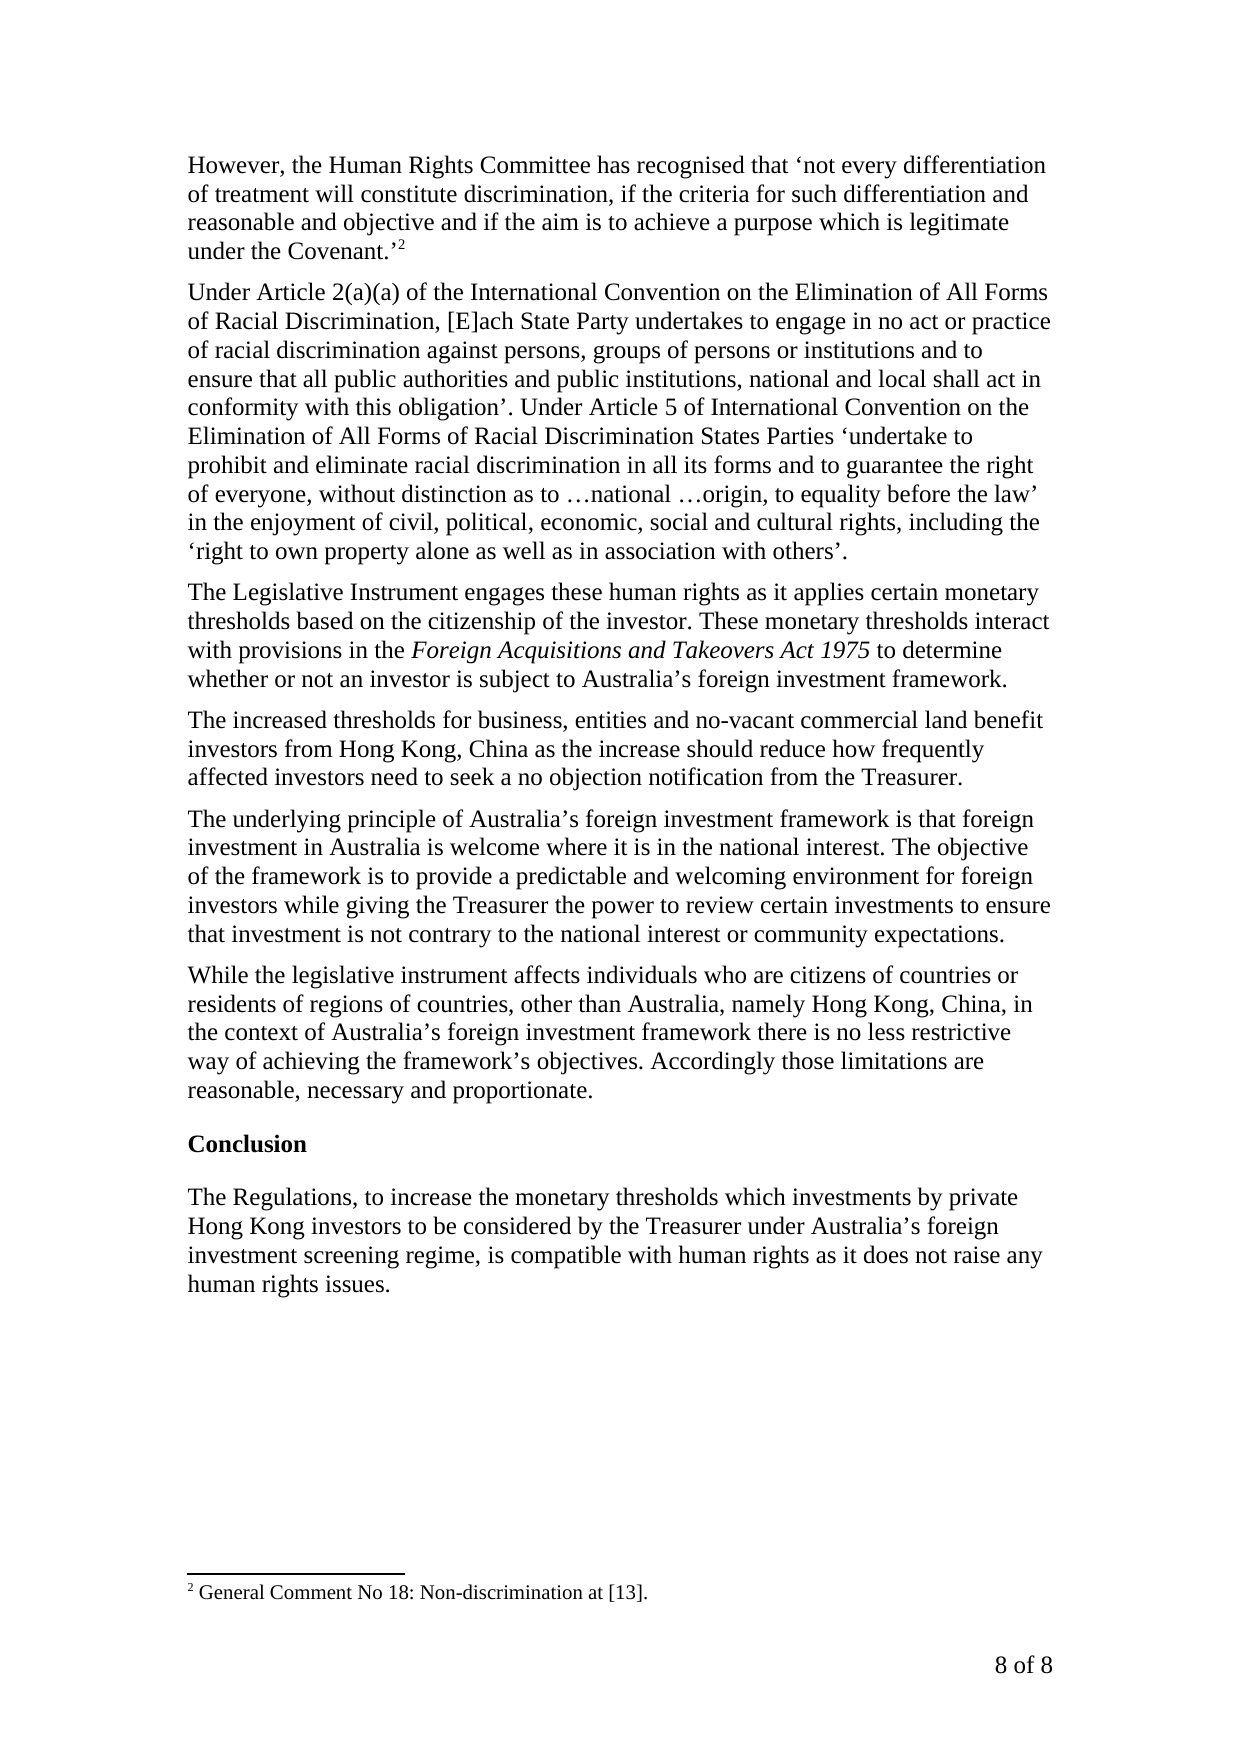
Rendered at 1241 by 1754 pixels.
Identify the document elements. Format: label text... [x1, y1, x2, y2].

text The increased thresholds for business, entities and no-vacant commercial land benefit investors from Hong Kong, China as the increase should reduce how frequently affected investors need to seek a no objection notification from the Treasurer. [187, 705, 1053, 791]
text However, the Human Rights Committee has recognised that ‘not every differentiation of treatment will constitute discrimination, if the criteria for such differentiation and reasonable and objective and if the aim is to achieve a purpose which is legitimate under the Covenant.’ [187, 150, 1053, 265]
text Under Article 2(a)(a) of the International Convention on the Elimination of All Forms of Racial Discrimination, [E]ach State Party undertakes to engage in no act or practice of racial discrimination against persons, groups of persons or institutions and to ensure that all public authorities and public institutions, national and local shall act in conformity with this obligation’. Under Article 5 of International Convention on the Elimination of All Forms of Racial Discrimination States Parties ‘undertake to prohibit and eliminate racial discrimination in all its forms and to guarantee the right of everyone, without distinction as to …national …origin, to equality before the law’ in the enjoyment of civil, political, economic, social and cultural rights, including the ‘right to own property alone as well as in association with others’. [187, 277, 1053, 565]
text The underlying principle of Australia’s foreign investment framework is that foreign investment in Australia is welcome where it is in the national interest. The objective of the framework is to provide a predictable and welcoming environment for foreign investors while giving the Treasurer the power to review certain investments to ensure that investment is not contrary to the national interest or community expectations. [187, 804, 1053, 947]
subtitle Conclusion [187, 1129, 1053, 1157]
text The Legislative Instrument engages these human rights as it applies certain monetary thresholds based on the citizenship of the investor. These monetary thresholds interact with provisions in the Foreign Acquisitions and Takeovers Act 1975 to determine whether or not an investor is subject to Australia’s foreign investment framework. [187, 577, 1053, 692]
text While the legislative instrument affects individuals who are citizens of countries or residents of regions of countries, other than Australia, namely Hong Kong, China, in the context of Australia’s foreign investment framework there is no less restrictive way of achieving the framework’s objectives. Accordingly those limitations are reasonable, necessary and proportionate. [187, 960, 1053, 1104]
text The Regulations, to increase the monetary thresholds which investments by private Hong Kong investors to be considered by the Treasurer under Australia’s foreign investment screening regime, is compatible with human rights as it does not raise any human rights issues. [187, 1182, 1053, 1297]
